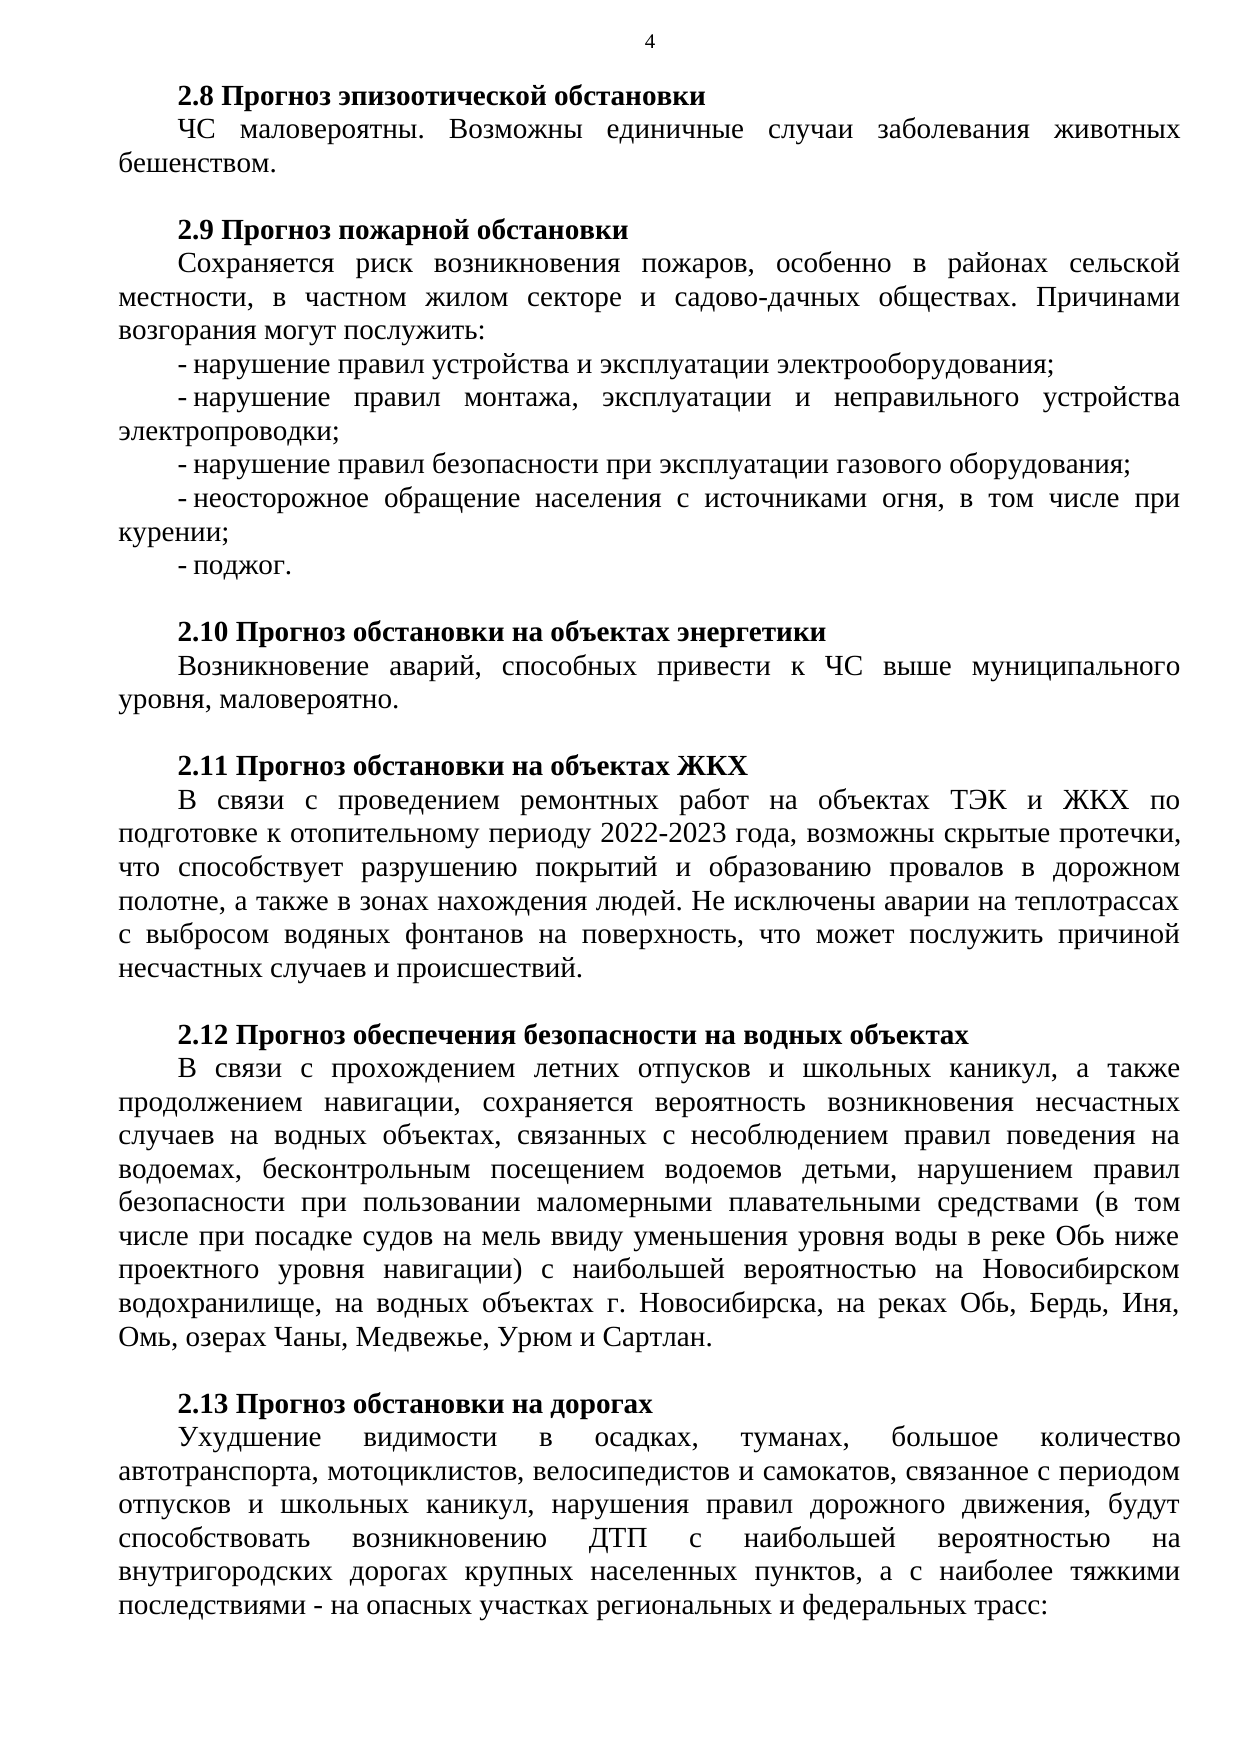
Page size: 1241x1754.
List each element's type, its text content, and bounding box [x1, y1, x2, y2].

text - нарушение правил монтажа, эксплуатации и неправильного устройства электропроводки; [118, 379, 1181, 447]
text - нарушение правил устройства и эксплуатации электрооборудования; [118, 346, 1181, 379]
text 2.13 Прогноз обстановки на дорогах [118, 1386, 1181, 1419]
text 2.9 Прогноз пожарной обстановки [118, 212, 1181, 245]
text 2.8 Прогноз эпизоотической обстановки [118, 78, 1181, 111]
text 2.10 Прогноз обстановки на объектах энергетики [118, 614, 1181, 648]
text - поджог. [118, 547, 1181, 581]
text Сохраняется риск возникновения пожаров, особенно в районах сельской местности, в частном жилом секторе и садово-дачных обществах. Причинами возгорания могут послужить: [118, 245, 1181, 346]
text В связи с прохождением летних отпусков и школьных каникул, а также продолжением навигации, сохраняется вероятность возникновения несчастных случаев на водных объектах, связанных с несоблюдением правил поведения на водоемах, бесконтрольным посещением водоемов детьми, нарушением правил безопасности при пользовании маломерными плавательными средствами (в том числе при посадке судов на мель ввиду уменьшения уровня воды в реке Обь ниже проектного уровня навигации) с наибольшей вероятностью на Новосибирском водохранилище, на водных объектах г. Новосибирска, на реках Обь, Бердь, Иня, Омь, озерах Чаны, Медвежье, Урюм и Сартлан. [118, 1050, 1181, 1352]
text - неосторожное обращение населения с источниками огня, в том числе при курении; [118, 480, 1181, 547]
text ЧС маловероятны. Возможны единичные случаи заболевания животных бешенством. [118, 111, 1181, 178]
text 2.11 Прогноз обстановки на объектах ЖКХ [118, 748, 1181, 782]
text 2.12 Прогноз обеспечения безопасности на водных объектах [118, 1017, 1181, 1050]
text В связи с проведением ремонтных работ на объектах ТЭК и ЖКХ по подготовке к отопительному периоду 2022-2023 года, возможны скрытые протечки, что способствует разрушению покрытий и образованию провалов в дорожном полотне, а также в зонах нахождения людей. Не исключены аварии на теплотрассах с выбросом водяных фонтанов на поверхность, что может послужить причиной несчастных случаев и происшествий. [118, 782, 1181, 983]
text - нарушение правил безопасности при эксплуатации газового оборудования; [118, 447, 1181, 480]
text Ухудшение видимости в осадках, туманах, большое количество автотранспорта, мотоциклистов, велосипедистов и самокатов, связанное с периодом отпусков и школьных каникул, нарушения правил дорожного движения, будут способствовать возникновению ДТП с наибольшей вероятностью на внутригородских дорогах крупных населенных пунктов, а с наиболее тяжкими последствиями - на опасных участках региональных и федеральных трасс: [118, 1419, 1181, 1621]
text Возникновение аварий, способных привести к ЧС выше муниципального уровня, маловероятно. [118, 648, 1181, 715]
